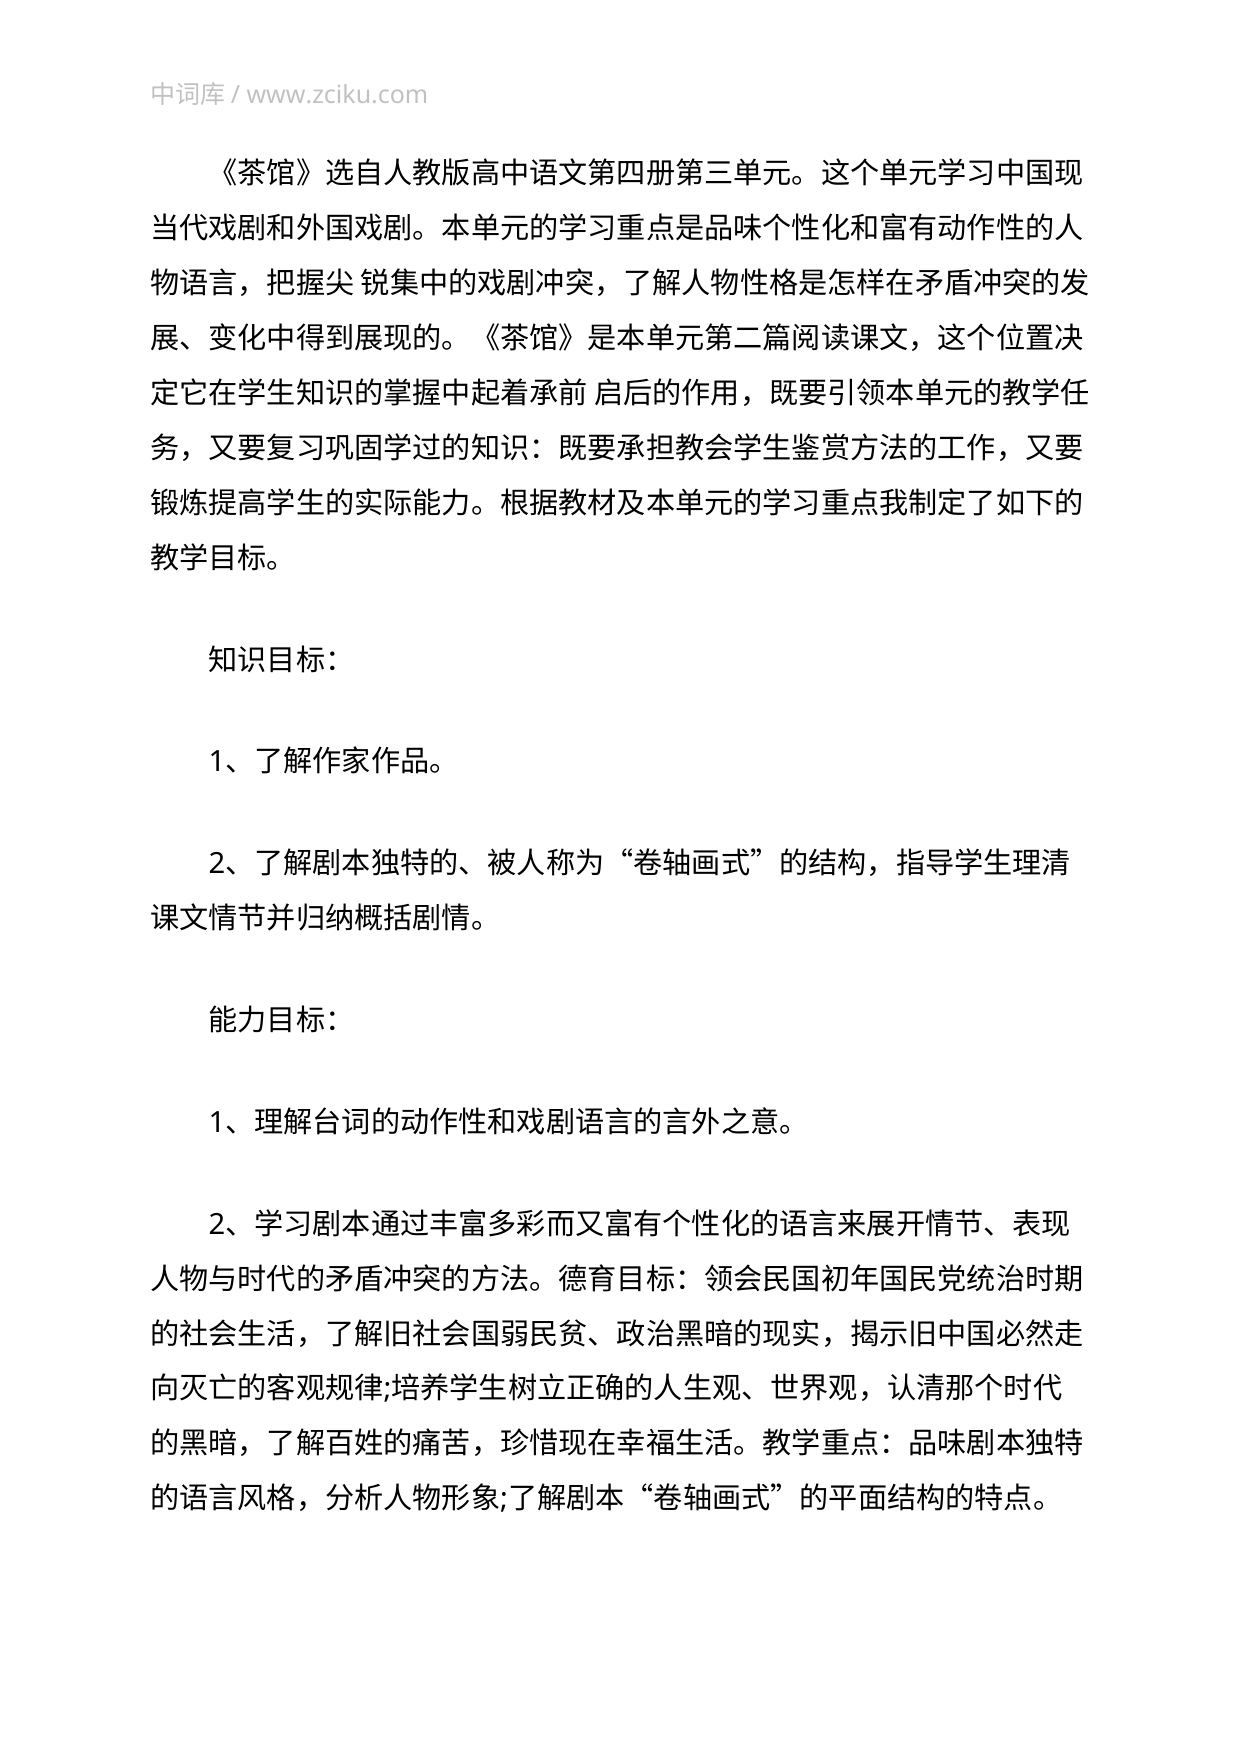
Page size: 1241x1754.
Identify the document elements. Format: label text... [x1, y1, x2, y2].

text 知识目标： [150, 636, 1090, 678]
text 1、了解作家作品。 [150, 738, 1090, 780]
text 2、了解剧本独特的、被人称为“卷轴画式”的结构，指导学生理清课文情节并归纳概括剧情。 [150, 840, 1090, 937]
text 1、理解台词的动作性和戏剧语言的言外之意。 [150, 1098, 1090, 1141]
text 《茶馆》选自人教版高中语文第四册第三单元。这个单元学习中国现当代戏剧和外国戏剧。本单元的学习重点是品味个性化和富有动作性的人物语言，把握尖 锐集中的戏剧冲突，了解人物性格是怎样在矛盾冲突的发展、变化中得到展现的。《茶馆》是本单元第二篇阅读课文，这个位置决定它在学生知识的掌握中起着承前 启后的作用，既要引领本单元的教学任务，又要复习巩固学过的知识：既要承担教会学生鉴赏方法的工作，又要锻炼提高学生的实际能力。根据教材及本单元的学习重点我制定了如下的教学目标。 [150, 150, 1090, 577]
text 2、学习剧本通过丰富多彩而又富有个性化的语言来展开情节、表现人物与时代的矛盾冲突的方法。德育目标：领会民国初年国民党统治时期的社会生活，了解旧社会国弱民贫、政治黑暗的现实，揭示旧中国必然走向灭亡的客观规律;培养学生树立正确的人生观、世界观，认清那个时代的黑暗，了解百姓的痛苦，珍惜现在幸福生活。教学重点：品味剧本独特的语言风格，分析人物形象;了解剧本“卷轴画式”的平面结构的特点。 [150, 1200, 1090, 1517]
text 能力目标： [150, 997, 1090, 1039]
